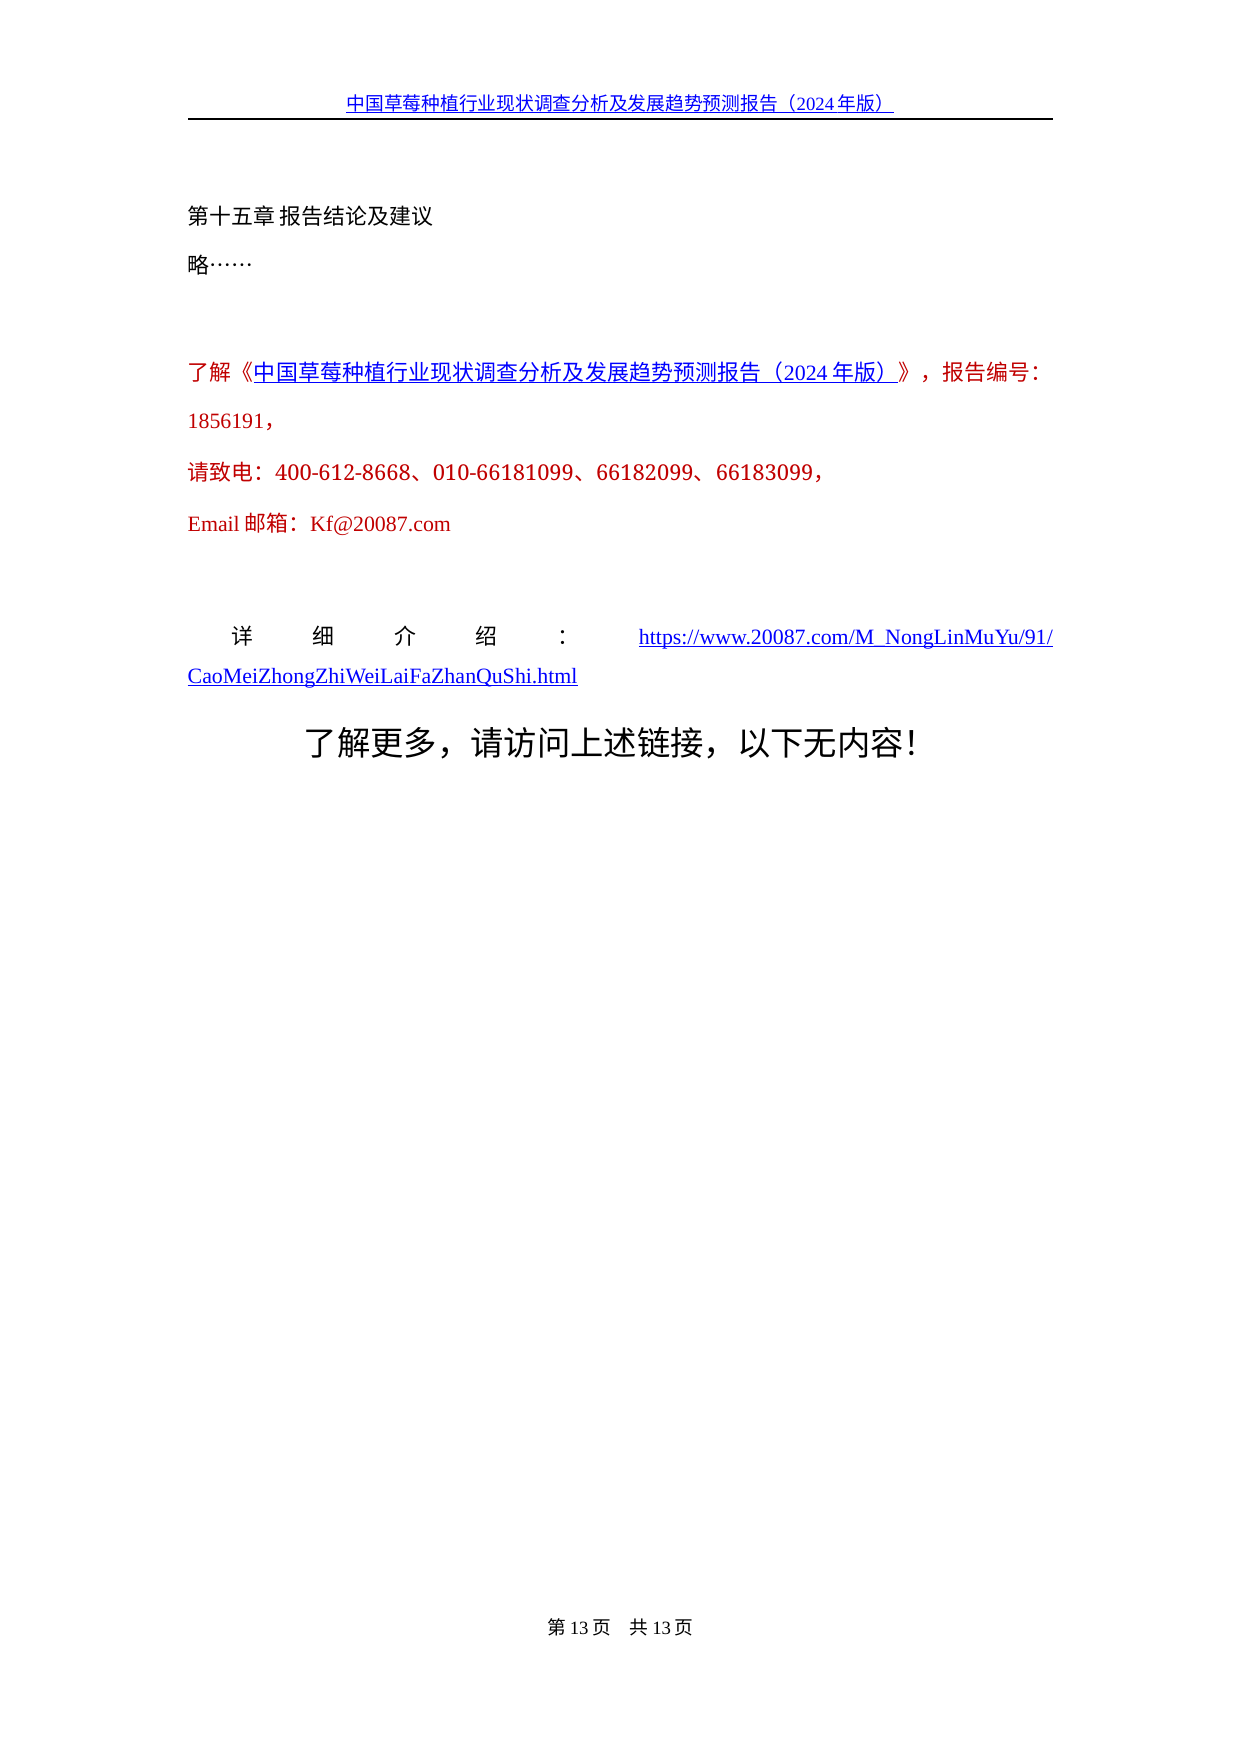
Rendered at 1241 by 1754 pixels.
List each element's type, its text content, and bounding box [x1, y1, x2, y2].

text 请致电：400-612-8668、010-66181099、66182099、66183099， [187, 454, 1053, 487]
text 了解《中国草莓种植行业现状调查分析及发展趋势预测报告（2024年版）》，报告编号：1856191， [187, 354, 1053, 435]
text 详细介绍：https://www.20087.com/M_NongLinMuYu/91/CaoMeiZhongZhiWeiLaiFaZhanQuShi.html [187, 619, 1053, 692]
title 了解更多，请访问上述链接，以下无内容！ [187, 708, 1053, 773]
text Email邮箱：Kf@20087.com [187, 506, 1053, 538]
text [187, 150, 1053, 280]
